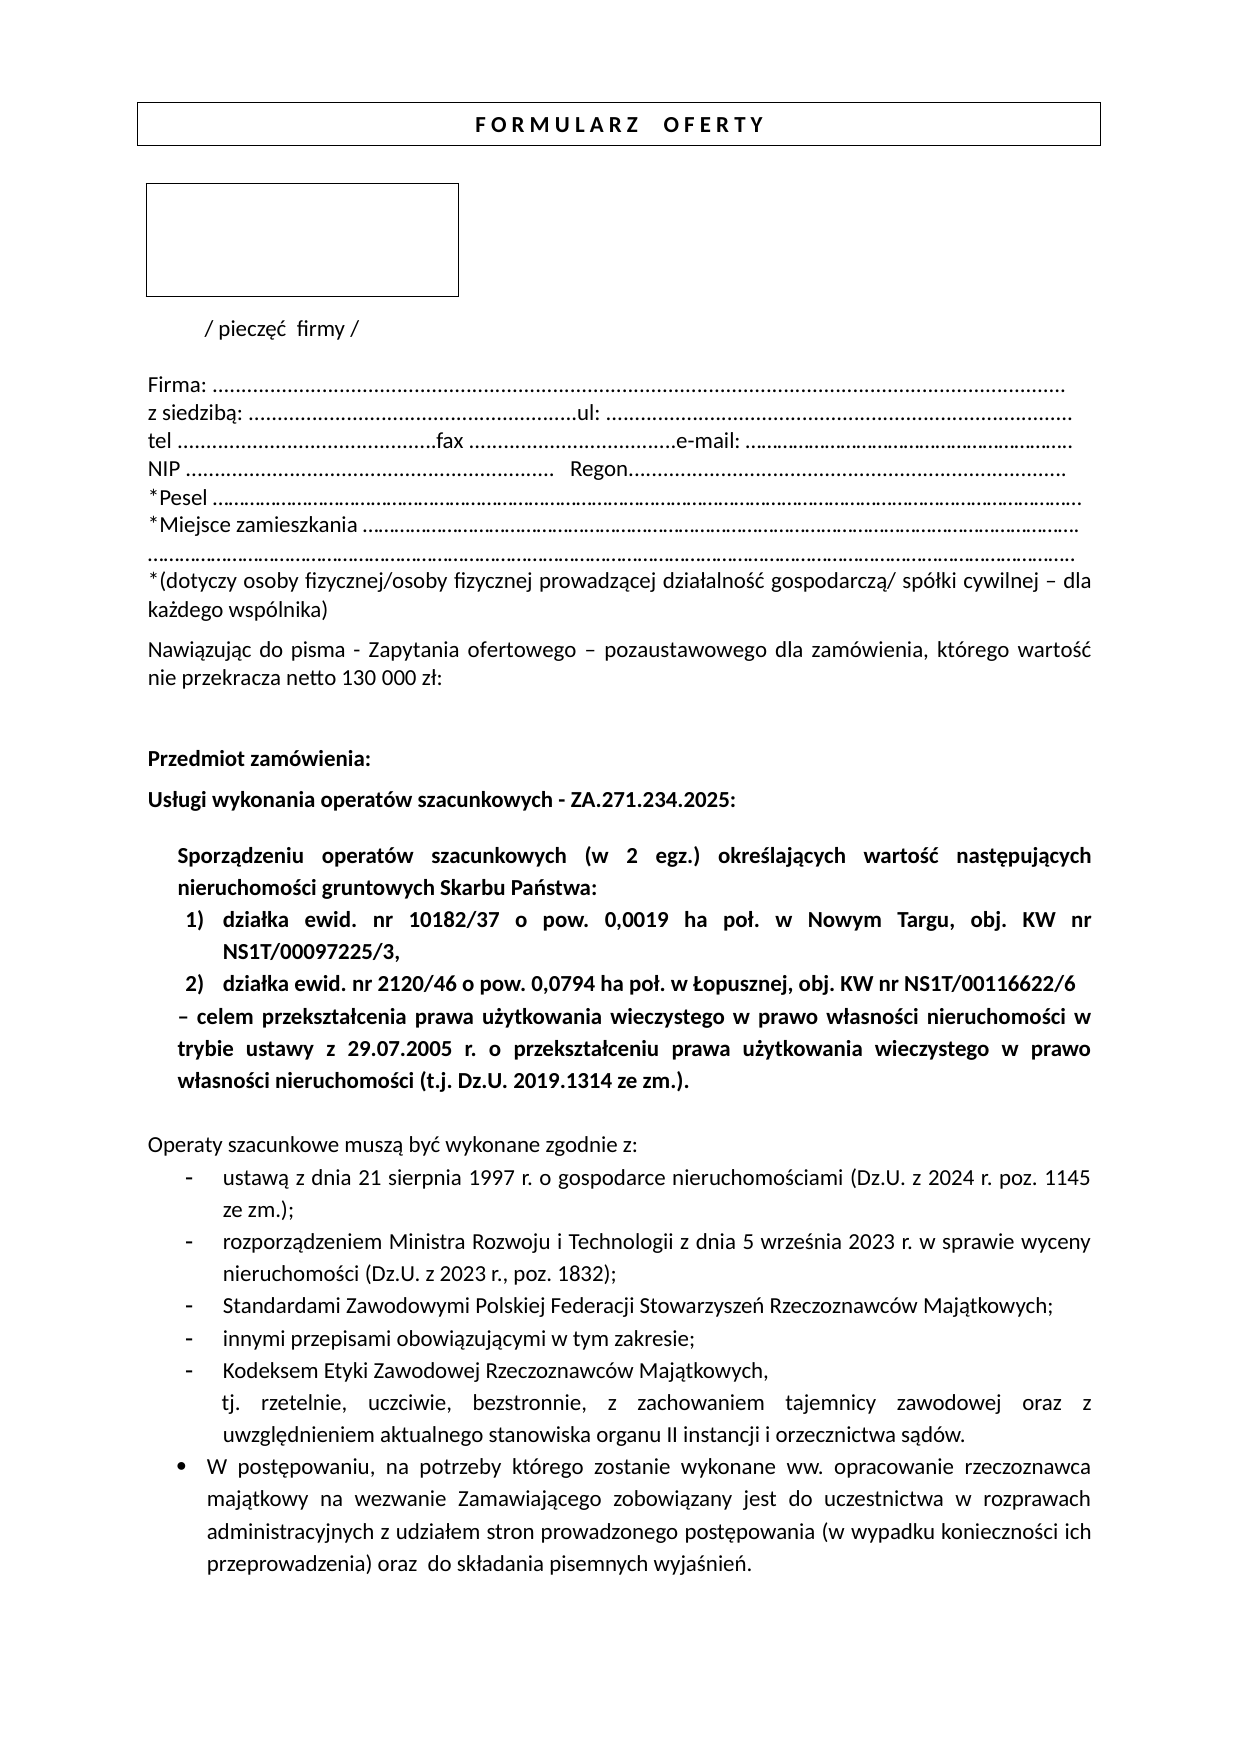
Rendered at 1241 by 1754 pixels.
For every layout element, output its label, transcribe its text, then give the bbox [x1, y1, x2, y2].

text NIP ................................................................ Regon............................................................................ [148, 454, 1093, 483]
text Sporządzeniu operatów szacunkowych (w 2 egz.) określających wartość następujących nieruchomości gruntowych Skarbu Państwa: [177, 841, 1093, 901]
text *(dotyczy osoby fizycznej/osoby fizycznej prowadzącej działalność gospodarczą/ spółki cywilnej – dla każdego wspólnika) [148, 567, 1093, 623]
text Przedmiot zamówienia: [148, 744, 1093, 772]
text z siedzibą: .........................................................ul: ................................................................................. [148, 398, 1093, 427]
text ………………………………………………………………………………………………………………………………………………………….. [148, 539, 1093, 567]
text Operaty szacunkowe muszą być wykonane zgodnie z: [148, 1131, 1093, 1158]
list Kodeksem Etyki Zawodowej Rzeczoznawców Majątkowych, [185, 1356, 1093, 1384]
text Firma: .................................................................................................................................................... [148, 371, 1093, 398]
list W postępowaniu, na potrzeby którego zostanie wykonane ww. opracowanie rzeczoznawca majątkowy na wezwanie Zamawiającego zobowiązany jest do uczestnictwa w rozprawach administracyjnych z udziałem stron prowadzonego postępowania (w wypadku konieczności ich przeprowadzenia) oraz do składania pisemnych wyjaśnień. [177, 1452, 1093, 1577]
text Nawiązując do pisma - Zapytania ofertowego – pozaustawowego dla zamówienia, którego wartość nie przekracza netto 130 000 zł: [148, 635, 1093, 691]
text *Pesel ………………………………………………………………………………………………………………………………………………… [148, 483, 1093, 511]
list Standardami Zawodowymi Polskiej Federacji Stowarzyszeń Rzeczoznawców Majątkowych; [185, 1291, 1093, 1319]
text / pieczęć firmy / [148, 286, 1093, 342]
list działka ewid. nr 10182/37 o pow. 0,0019 ha poł. w Nowym Targu, obj. KW nr NS1T/00097225/3, [185, 905, 1093, 965]
text *Miejsce zamieszkania ………………………………………………………………………………………………………………………. [148, 511, 1093, 539]
text – celem przekształcenia prawa użytkowania wieczystego w prawo własności nieruchomości w trybie ustawy z 29.07.2005 r. o przekształceniu prawa użytkowania wieczystego w prawo własności nieruchomości (t.j. Dz.U. 2019.1314 ze zm.). [177, 1002, 1093, 1094]
text Usługi wykonania operatów szacunkowych - ZA.271.234.2025: [148, 785, 1093, 813]
text tel .............................................fax ....................................e-mail: …………………………………………………….. [148, 427, 1093, 454]
list innymi przepisami obowiązującymi w tym zakresie; [185, 1324, 1093, 1352]
list ustawą z dnia 21 sierpnia 1997 r. o gospodarce nieruchomościami (Dz.U. z 2024 r. poz. 1145 ze zm.); [185, 1163, 1093, 1223]
table_header F O R M U L A R Z O F E R T Y [138, 103, 1100, 145]
list działka ewid. nr 2120/46 o pow. 0,0794 ha poł. w Łopusznej, obj. KW nr NS1T/00116622/6 [185, 969, 1093, 998]
list tj. rzetelnie, uczciwie, bezstronnie, z zachowaniem tajemnicy zawodowej oraz z uwzględnieniem aktualnego stanowiska organu II instancji i orzecznictwa sądów. [221, 1388, 1093, 1448]
list rozporządzeniem Ministra Rozwoju i Technologii z dnia 5 września 2023 r. w sprawie wyceny nieruchomości (Dz.U. z 2023 r., poz. 1832); [185, 1227, 1093, 1287]
